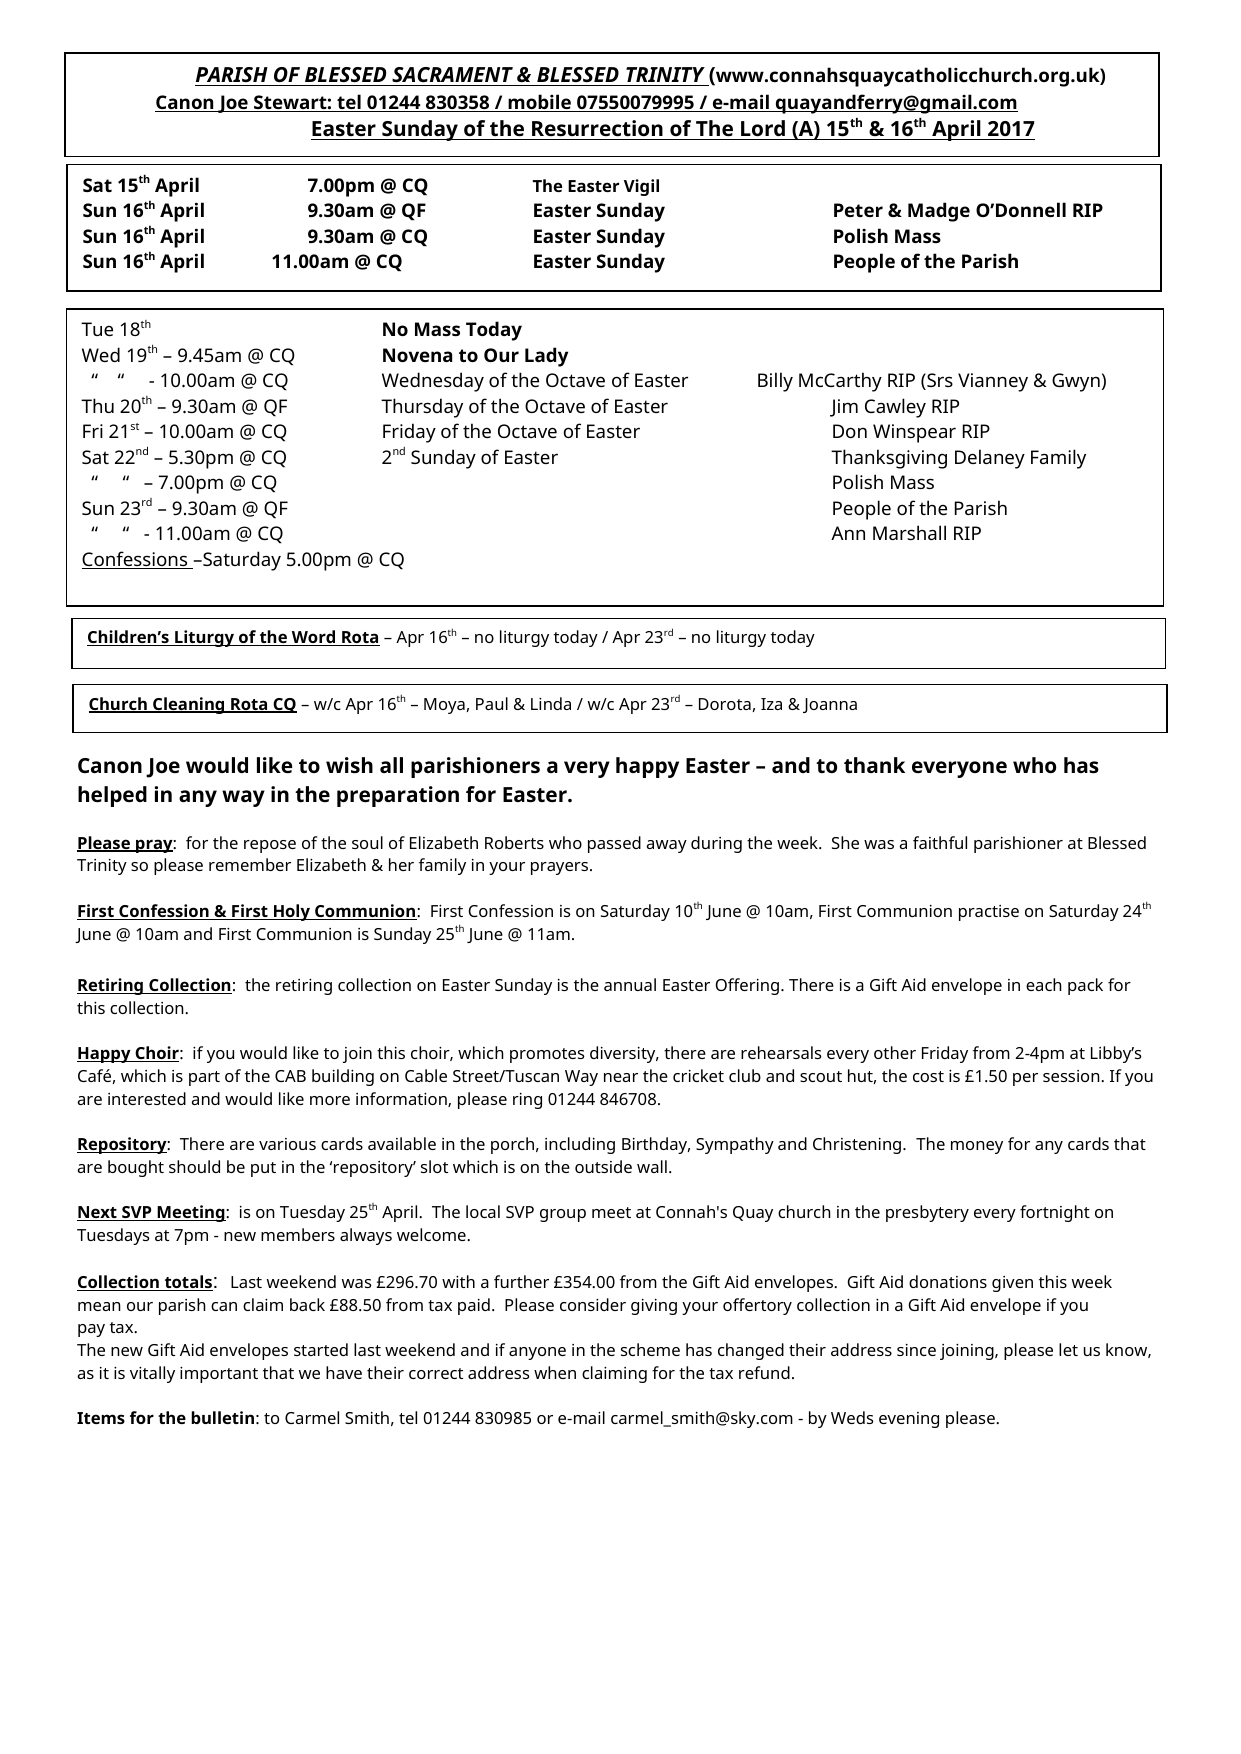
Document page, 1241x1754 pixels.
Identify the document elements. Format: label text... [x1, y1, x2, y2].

text pay tax. [77, 1316, 1156, 1339]
text Happy Choir: if you would like to join this choir, which promotes diversity, there are rehearsals every other Friday from 2-4pm at Libby’s Café, which is part of the CAB building on Cable Street/Tuscan Way near the cricket club and scout hut, the cost is £1.50 per session. If you are interested and would like more information, please ring 01244 846708. [77, 1042, 1156, 1110]
text Items for the bulletin: to Carmel Smith, tel 01244 830985 or e-mail carmel_smith@sky.com - by Weds evening please. [77, 1384, 1156, 1429]
text Canon Joe would like to wish all parishioners a very happy Easter – and to thank everyone who has helped in any way in the preparation for Easter. [77, 752, 1156, 808]
text Retiring Collection: the retiring collection on Easter Sunday is the annual Easter Offering. There is a Gift Aid envelope in each pack for this collection. [77, 973, 1156, 1019]
text Next SVP Meeting: is on Tuesday 25th April. The local SVP group meet at Connah's Quay church in the presbytery every fortnight on Tuesdays at 7pm - new members always welcome. [471, 1201, 1156, 1246]
text Please pray: for the repose of the soul of Elizabeth Roberts who passed away during the week. She was a faithful parishioner at Blessed Trinity so please remember Elizabeth & her family in your prayers. [77, 831, 1156, 877]
text Collection totals: Last weekend was £296.70 with a further £354.00 from the Gift Aid envelopes. Gift Aid donations given this week mean our parish can claim back £88.50 from tax paid. Please consider giving your offertory collection in a Gift Aid envelope if you [77, 1269, 1156, 1316]
text Repository: There are various cards available in the porch, including Birthday, Sympathy and Christening. The money for any cards that are bought should be put in the ‘repository’ slot which is on the outside wall. [77, 1132, 1156, 1178]
text First Confession & First Holy Communion: First Confession is on Saturday 10th June @ 10am, First Communion practise on Saturday 24th June @ 10am and First Communion is Sunday 25th June @ 11am. [77, 899, 1156, 945]
text The new Gift Aid envelopes started last weekend and if anyone in the scheme has changed their address since joining, please let us know, as it is vitally important that we have their correct address when claiming for the tax refund. [77, 1339, 1156, 1384]
